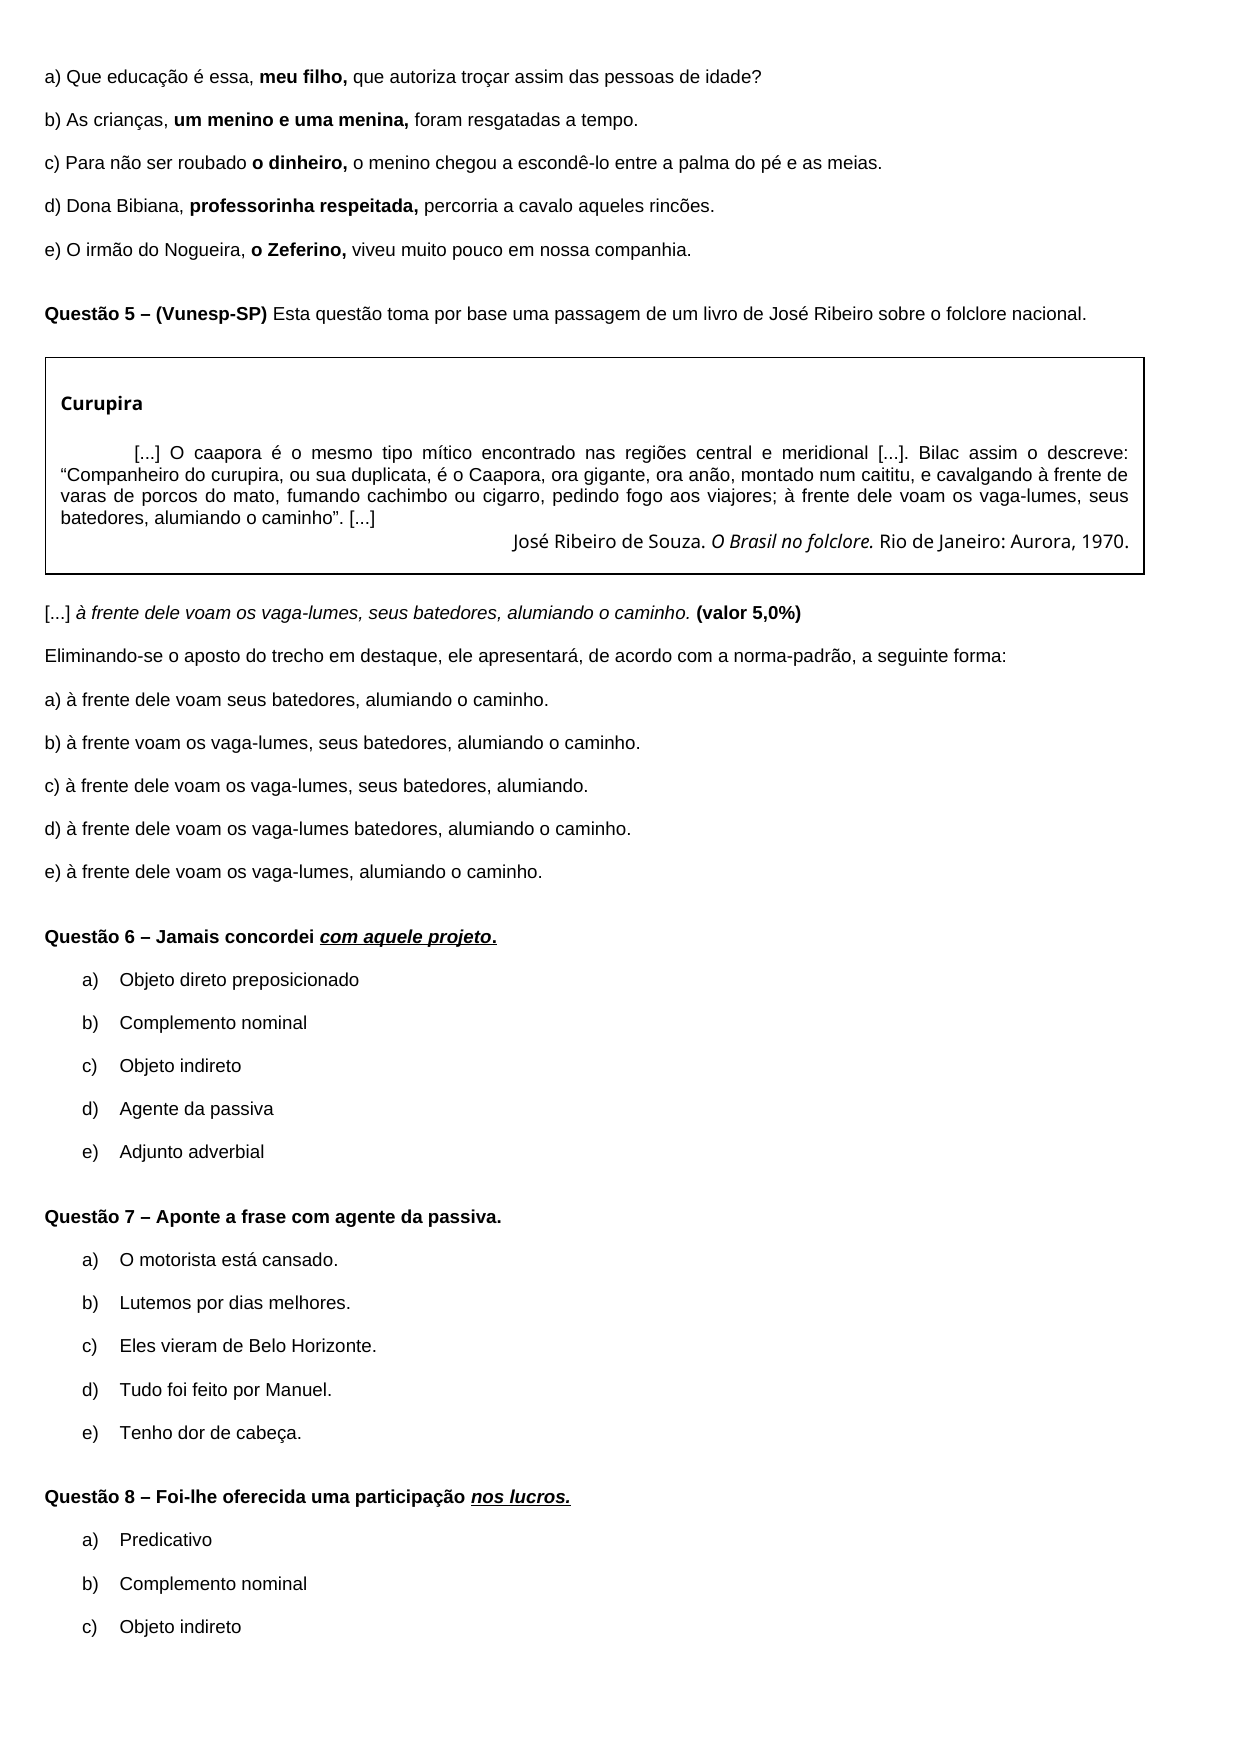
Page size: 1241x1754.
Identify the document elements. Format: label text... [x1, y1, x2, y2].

text [...] à frente dele voam os vaga-lumes, seus batedores, alumiando o caminho. (valor 5,0%) [44, 602, 1167, 624]
list Predicativo [82, 1529, 1167, 1551]
text a) à frente dele voam seus batedores, alumiando o caminho. [44, 688, 1167, 710]
list Objeto indireto [82, 1055, 1167, 1076]
text e) à frente dele voam os vaga-lumes, alumiando o caminho. [44, 861, 1167, 882]
text b) à frente voam os vaga-lumes, seus batedores, alumiando o caminho. [44, 731, 1167, 753]
list Objeto direto preposicionado [82, 969, 1167, 990]
list Eles vieram de Belo Horizonte. [82, 1335, 1167, 1357]
text c) à frente dele voam os vaga-lumes, seus batedores, alumiando. [44, 774, 1167, 796]
list Agente da passiva [82, 1098, 1167, 1119]
text e) O irmão do Nogueira, o Zeferino, viveu muito pouco em nossa companhia. [44, 238, 1167, 260]
text d) à frente dele voam os vaga-lumes batedores, alumiando o caminho. [44, 818, 1167, 839]
list Tudo foi feito por Manuel. [82, 1378, 1167, 1400]
list Objeto indireto [82, 1616, 1167, 1637]
text Eliminando-se o aposto do trecho em destaque, ele apresentará, de acordo com a norma-padrão, a seguinte forma: [44, 645, 1167, 667]
list Complemento nominal [82, 1572, 1167, 1594]
text Questão 8 – Foi-lhe oferecida uma participação nos lucros. [44, 1486, 1167, 1508]
text b) As crianças, um menino e uma menina, foram resgatadas a tempo. [44, 109, 1167, 131]
text Questão 5 – (Vunesp-SP) Esta questão toma por base uma passagem de um livro de José Ribeiro sobre o folclore nacional. [44, 303, 1167, 325]
list O motorista está cansado. [82, 1249, 1167, 1271]
list Adjunto adverbial [82, 1141, 1167, 1163]
text c) Para não ser roubado o dinheiro, o menino chegou a escondê-lo entre a palma do pé e as meias. [44, 152, 1167, 174]
list Lutemos por dias melhores. [82, 1292, 1167, 1314]
text Questão 6 – Jamais concordei com aquele projeto. [44, 926, 1167, 947]
text Questão 7 – Aponte a frase com agente da passiva. [44, 1206, 1167, 1227]
text a) Que educação é essa, meu filho, que autoriza troçar assim das pessoas de idade? [44, 66, 1167, 87]
text d) Dona Bibiana, professorinha respeitada, percorria a cavalo aqueles rincões. [44, 195, 1167, 217]
list Complemento nominal [82, 1012, 1167, 1033]
list Tenho dor de cabeça. [82, 1421, 1167, 1443]
